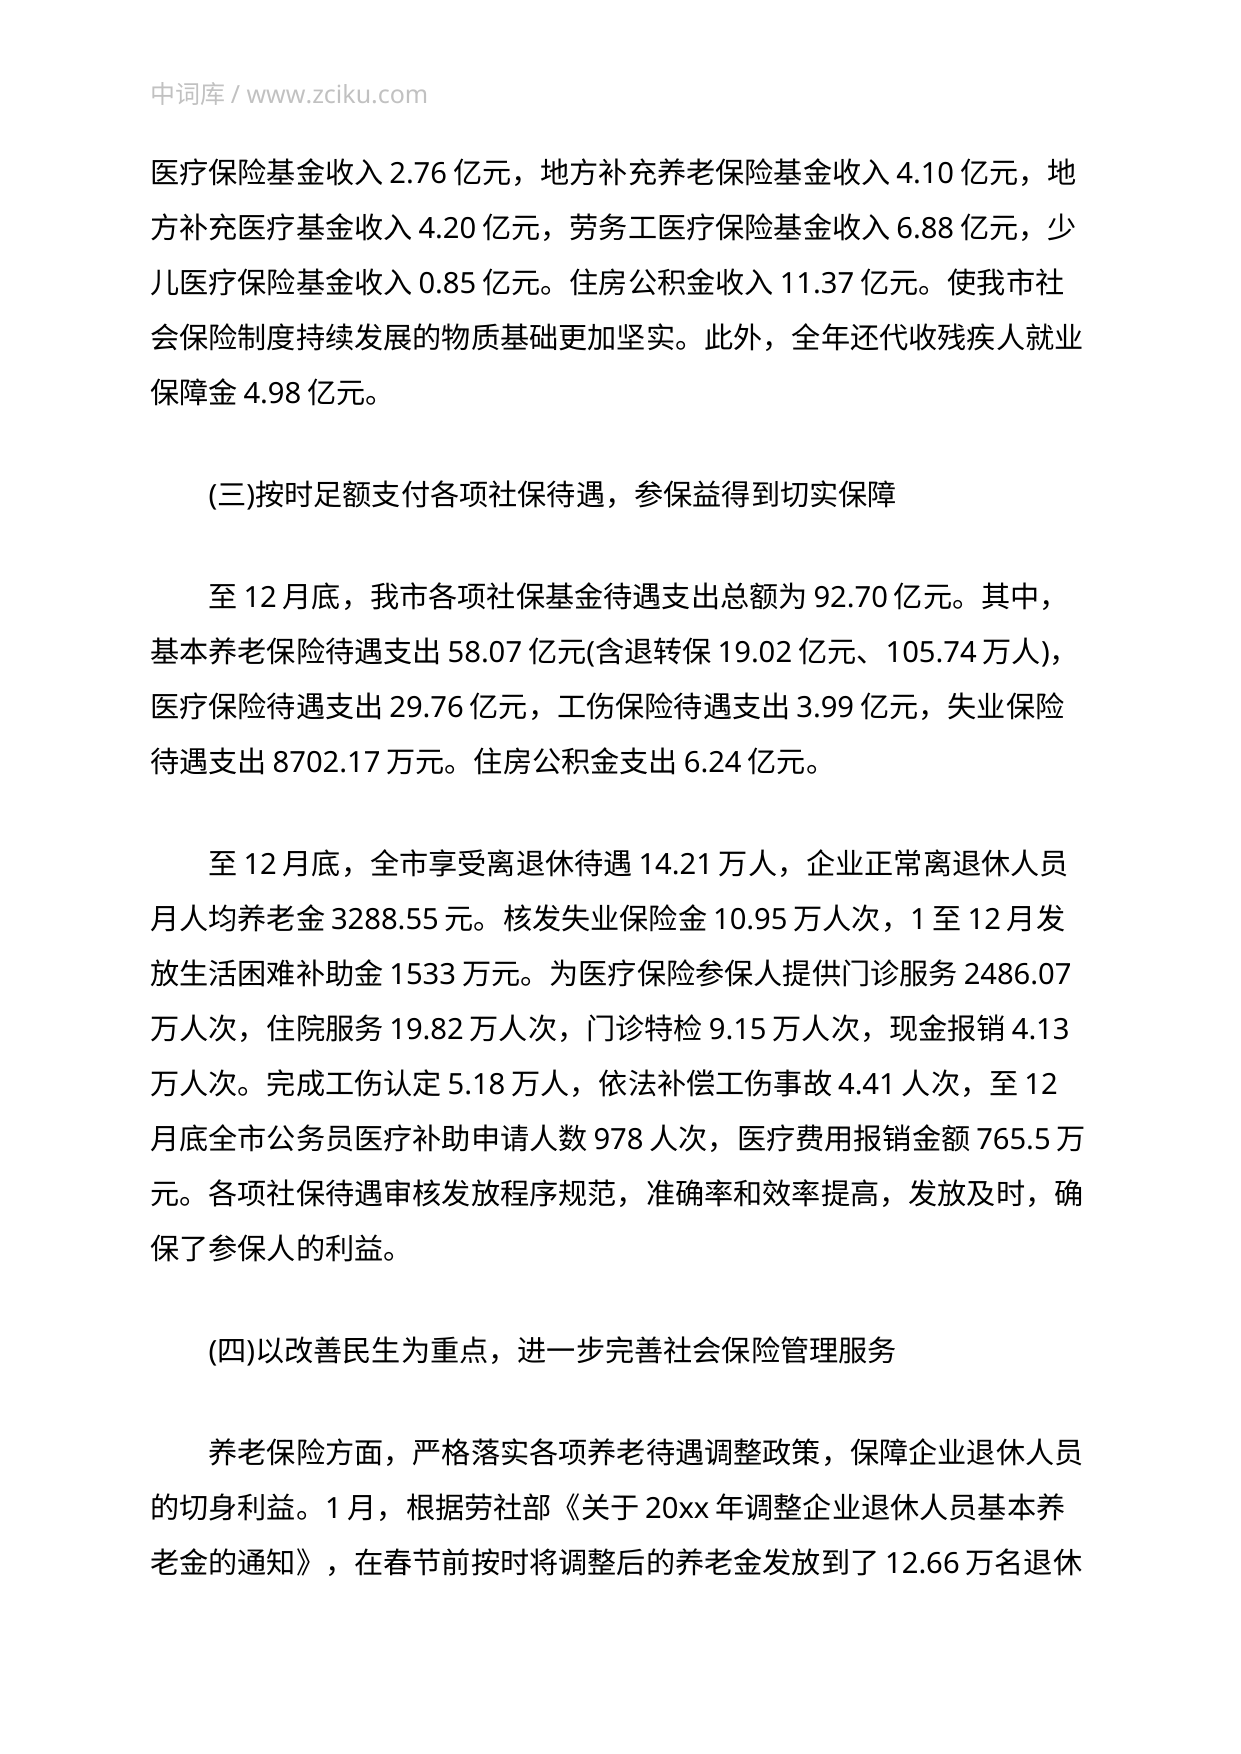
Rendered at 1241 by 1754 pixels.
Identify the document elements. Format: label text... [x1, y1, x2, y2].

text (四)以改善民生为重点，进一步完善社会保险管理服务 [150, 1327, 1090, 1370]
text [150, 1429, 1090, 1582]
text 至12月底，我市各项社保基金待遇支出总额为92.70亿元。其中，基本养老保险待遇支出58.07亿元(含退转保19.02亿元、105.74万人)，医疗保险待遇支出29.76亿元，工伤保险待遇支出3.99亿元，失业保险待遇支出8702.17万元。住房公积金支出6.24亿元。 [150, 574, 1090, 781]
text (三)按时足额支付各项社保待遇，参保益得到切实保障 [150, 472, 1090, 514]
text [150, 150, 1090, 412]
text 至12月底，全市享受离退休待遇14.21万人，企业正常离退休人员月人均养老金3288.55元。核发失业保险金10.95万人次，1至12月发放生活困难补助金1533万元。为医疗保险参保人提供门诊服务2486.07万人次，住院服务19.82万人次，门诊特检9.15万人次，现金报销4.13万人次。完成工伤认定5.18万人，依法补偿工伤事故4.41人次，至12月底全市公务员医疗补助申请人数978人次，医疗费用报销金额765.5万元。各项社保待遇审核发放程序规范，准确率和效率提高，发放及时，确保了参保人的利益。 [150, 841, 1090, 1268]
